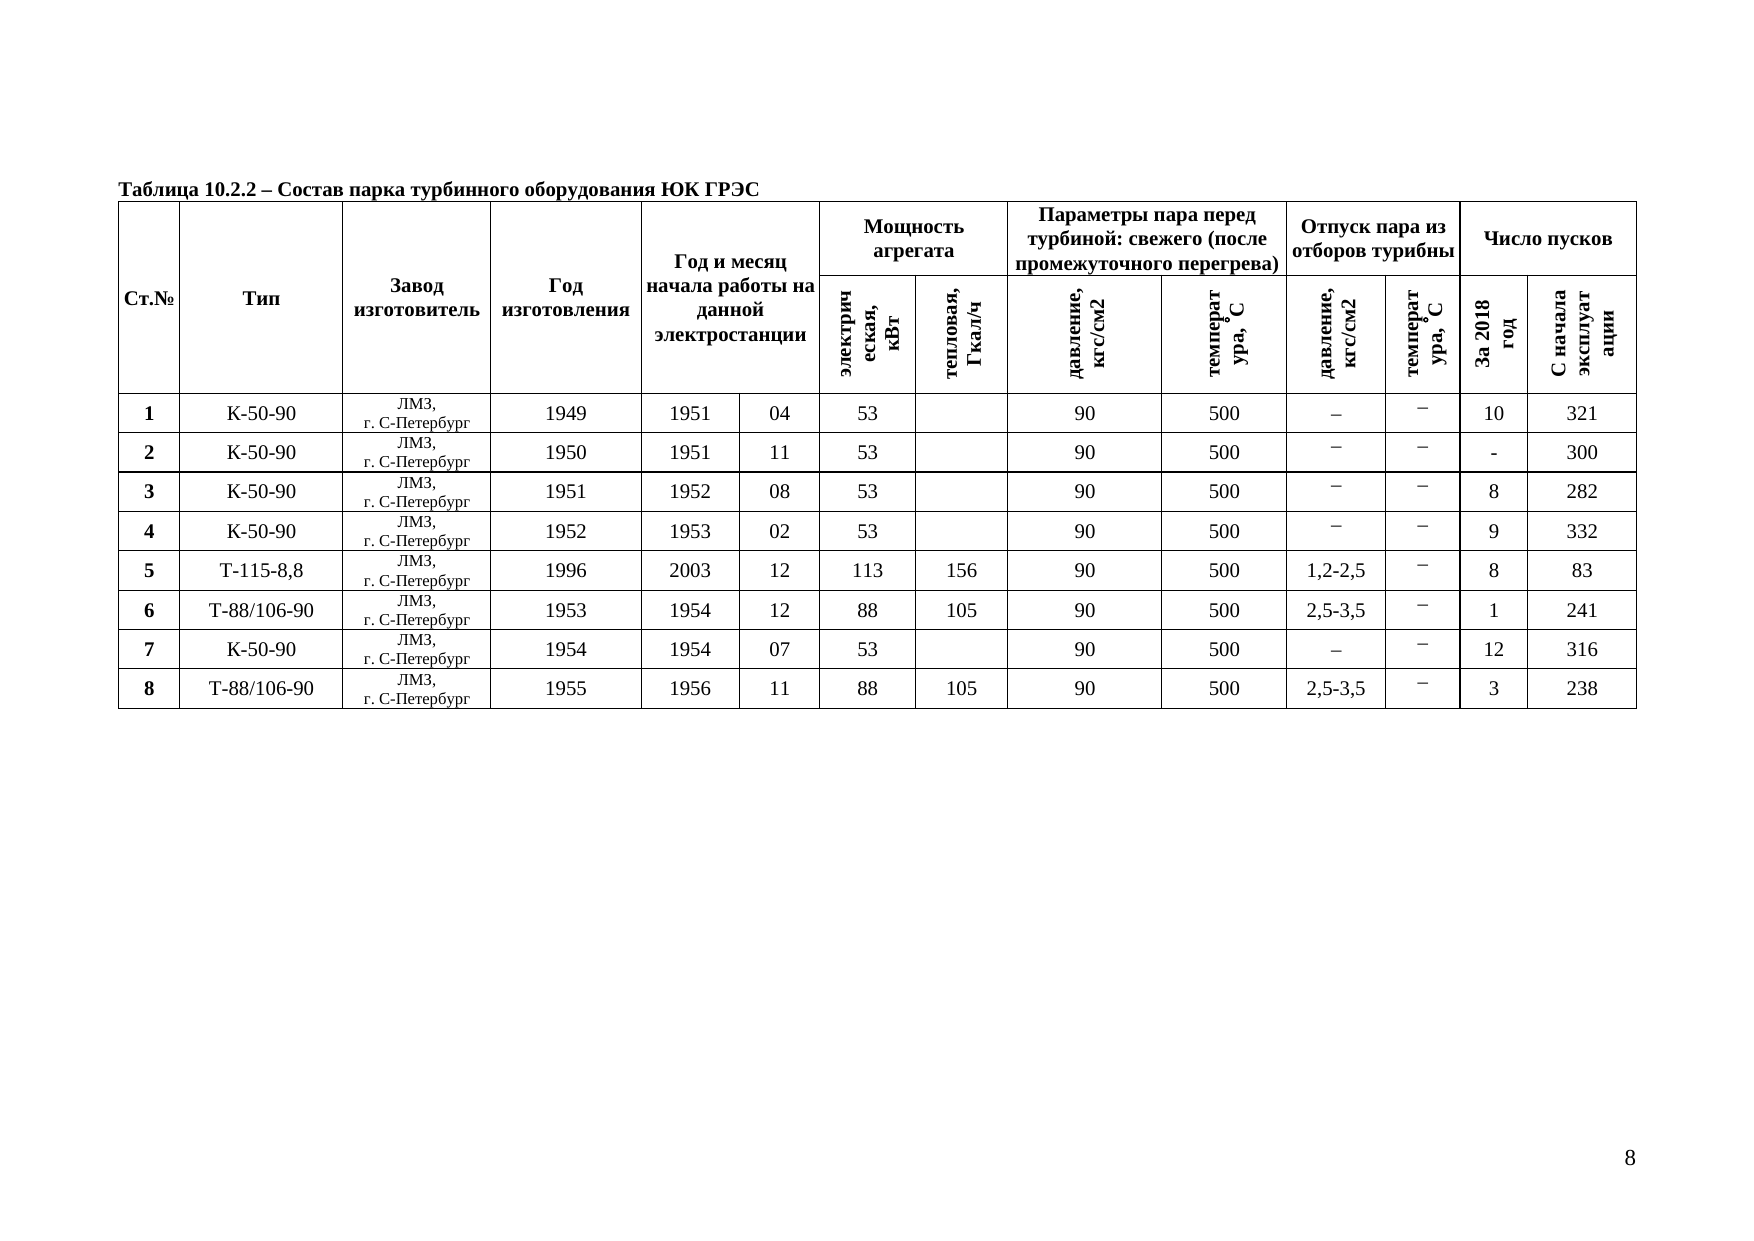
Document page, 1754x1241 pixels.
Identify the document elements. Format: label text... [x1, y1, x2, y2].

table_cell 1954 [642, 591, 739, 629]
table_cell 90 [1008, 512, 1161, 550]
table_cell 500 [1162, 630, 1286, 668]
table_cell 1949 [491, 394, 641, 432]
table_cell 105 [916, 669, 1007, 708]
table_cell 5 [119, 551, 179, 589]
table_cell Т-88/106-90 [180, 669, 342, 708]
table_cell ЛМЗ, г. С-Петербург [343, 433, 490, 471]
table_cell 2 [119, 433, 179, 471]
table_cell - [1461, 433, 1527, 471]
table_cell За 2018 год [1461, 276, 1527, 393]
table_cell – [1386, 473, 1459, 511]
table_cell [916, 394, 1007, 432]
table_cell электрическая, кВт [820, 276, 915, 393]
table_cell 300 [1528, 433, 1636, 471]
table_cell 316 [1528, 630, 1636, 668]
table_cell – [1386, 512, 1459, 550]
table_cell 90 [1008, 551, 1161, 589]
table_header Ст.№ [119, 202, 179, 393]
table_cell температура, С [1386, 276, 1459, 393]
table_cell [916, 512, 1007, 550]
table_cell 1954 [642, 630, 739, 668]
table_cell – [1386, 591, 1459, 629]
table_cell 11 [740, 433, 819, 471]
table_header Параметры пара перед турбиной: свежего (после промежуточного перегрева) [1008, 202, 1286, 274]
table_cell 500 [1162, 512, 1286, 550]
table_cell 1955 [491, 669, 641, 708]
table_cell ЛМЗ, г. С-Петербург [343, 591, 490, 629]
table_cell 156 [916, 551, 1007, 589]
table_cell 88 [820, 669, 915, 708]
table_cell 90 [1008, 630, 1161, 668]
table_cell 500 [1162, 473, 1286, 511]
table_cell 3 [119, 473, 179, 511]
table_cell К-50-90 [180, 473, 342, 511]
table_cell 2,5-3,5 [1287, 591, 1385, 629]
table_cell К-50-90 [180, 394, 342, 432]
table_cell 282 [1528, 473, 1636, 511]
table_cell К-50-90 [180, 630, 342, 668]
table_cell 08 [740, 473, 819, 511]
table_cell 88 [820, 591, 915, 629]
table_cell ЛМЗ, г. С-Петербург [343, 669, 490, 708]
table_cell 3 [1461, 669, 1527, 708]
table_cell ЛМЗ, г. С-Петербург [343, 394, 490, 432]
table_cell – [1386, 630, 1459, 668]
table_cell 1951 [642, 394, 739, 432]
table_cell – [1287, 394, 1385, 432]
table_cell температура, С [1162, 276, 1286, 393]
table_cell 90 [1008, 669, 1161, 708]
table_cell 238 [1528, 669, 1636, 708]
table_header Год изготовления [491, 202, 641, 393]
table_cell 53 [820, 433, 915, 471]
table_cell – [1386, 551, 1459, 589]
table_cell 1956 [642, 669, 739, 708]
table_cell 500 [1162, 591, 1286, 629]
table_cell 90 [1008, 473, 1161, 511]
table_cell 12 [740, 591, 819, 629]
table_header Год и месяц начала работы на данной электростанции [642, 202, 819, 393]
table_cell 83 [1528, 551, 1636, 589]
table_cell Т-88/106-90 [180, 591, 342, 629]
table_cell – [1287, 512, 1385, 550]
table_cell 6 [119, 591, 179, 629]
table_cell Т-115-8,8 [180, 551, 342, 589]
table_cell 113 [820, 551, 915, 589]
table_cell 1 [119, 394, 179, 432]
table_cell [916, 473, 1007, 511]
table_cell 02 [740, 512, 819, 550]
table_cell – [1386, 669, 1459, 708]
table_cell 500 [1162, 551, 1286, 589]
table_cell – [1287, 433, 1385, 471]
table_cell 500 [1162, 669, 1286, 708]
table_cell 241 [1528, 591, 1636, 629]
table_cell 321 [1528, 394, 1636, 432]
table_cell 1951 [642, 433, 739, 471]
table_cell 4 [119, 512, 179, 550]
table_cell 332 [1528, 512, 1636, 550]
table_cell 12 [740, 551, 819, 589]
table_cell – [1386, 433, 1459, 471]
table_header Число пусков [1461, 202, 1636, 274]
table_cell 8 [1461, 473, 1527, 511]
table_cell 07 [740, 630, 819, 668]
table_cell 11 [740, 669, 819, 708]
table_cell 53 [820, 512, 915, 550]
table_cell 500 [1162, 433, 1286, 471]
table_cell 10 [1461, 394, 1527, 432]
table_cell 53 [820, 473, 915, 511]
table_cell 1954 [491, 630, 641, 668]
table_cell 04 [740, 394, 819, 432]
table_cell 1950 [491, 433, 641, 471]
table_cell 53 [820, 394, 915, 432]
table_cell – [1287, 473, 1385, 511]
table_cell – [1287, 630, 1385, 668]
table_cell 90 [1008, 394, 1161, 432]
table_cell давление, кгс/см2 [1287, 276, 1385, 393]
table_cell 8 [119, 669, 179, 708]
text Таблица 10.2.2 – Состав парка турбинного оборудования ЮК ГРЭС [118, 177, 1636, 201]
table_cell 1951 [491, 473, 641, 511]
table_cell [916, 433, 1007, 471]
table_cell 500 [1162, 394, 1286, 432]
table_cell 2003 [642, 551, 739, 589]
table_cell ЛМЗ, г. С-Петербург [343, 473, 490, 511]
table_cell – [1386, 394, 1459, 432]
table_cell К-50-90 [180, 512, 342, 550]
table_cell 9 [1461, 512, 1527, 550]
table_cell ЛМЗ, г. С-Петербург [343, 512, 490, 550]
table_cell давление, кгс/см2 [1008, 276, 1161, 393]
table_cell 7 [119, 630, 179, 668]
table_cell 53 [820, 630, 915, 668]
table_cell тепловая, Гкал/ч [916, 276, 1007, 393]
table_cell 105 [916, 591, 1007, 629]
table_cell 90 [1008, 433, 1161, 471]
table_cell [916, 630, 1007, 668]
table_cell 1953 [491, 591, 641, 629]
table_cell 90 [1008, 591, 1161, 629]
table_cell 8 [1461, 551, 1527, 589]
table_cell 1,2-2,5 [1287, 551, 1385, 589]
table_header Тип [180, 202, 342, 393]
table_cell 12 [1461, 630, 1527, 668]
table_cell 1996 [491, 551, 641, 589]
table_cell 1952 [642, 473, 739, 511]
table_cell 1 [1461, 591, 1527, 629]
table_header Отпуск пара из отборов турибны [1287, 202, 1459, 274]
table_header Завод изготовитель [343, 202, 490, 393]
table_cell 1952 [491, 512, 641, 550]
table_cell ЛМЗ, г. С-Петербург [343, 630, 490, 668]
table_cell С начала эксплуатации [1528, 276, 1636, 393]
table_cell ЛМЗ, г. С-Петербург [343, 551, 490, 589]
table_cell 1953 [642, 512, 739, 550]
table_cell 2,5-3,5 [1287, 669, 1385, 708]
table_cell К-50-90 [180, 433, 342, 471]
table_header Мощность агрегата [820, 202, 1007, 274]
